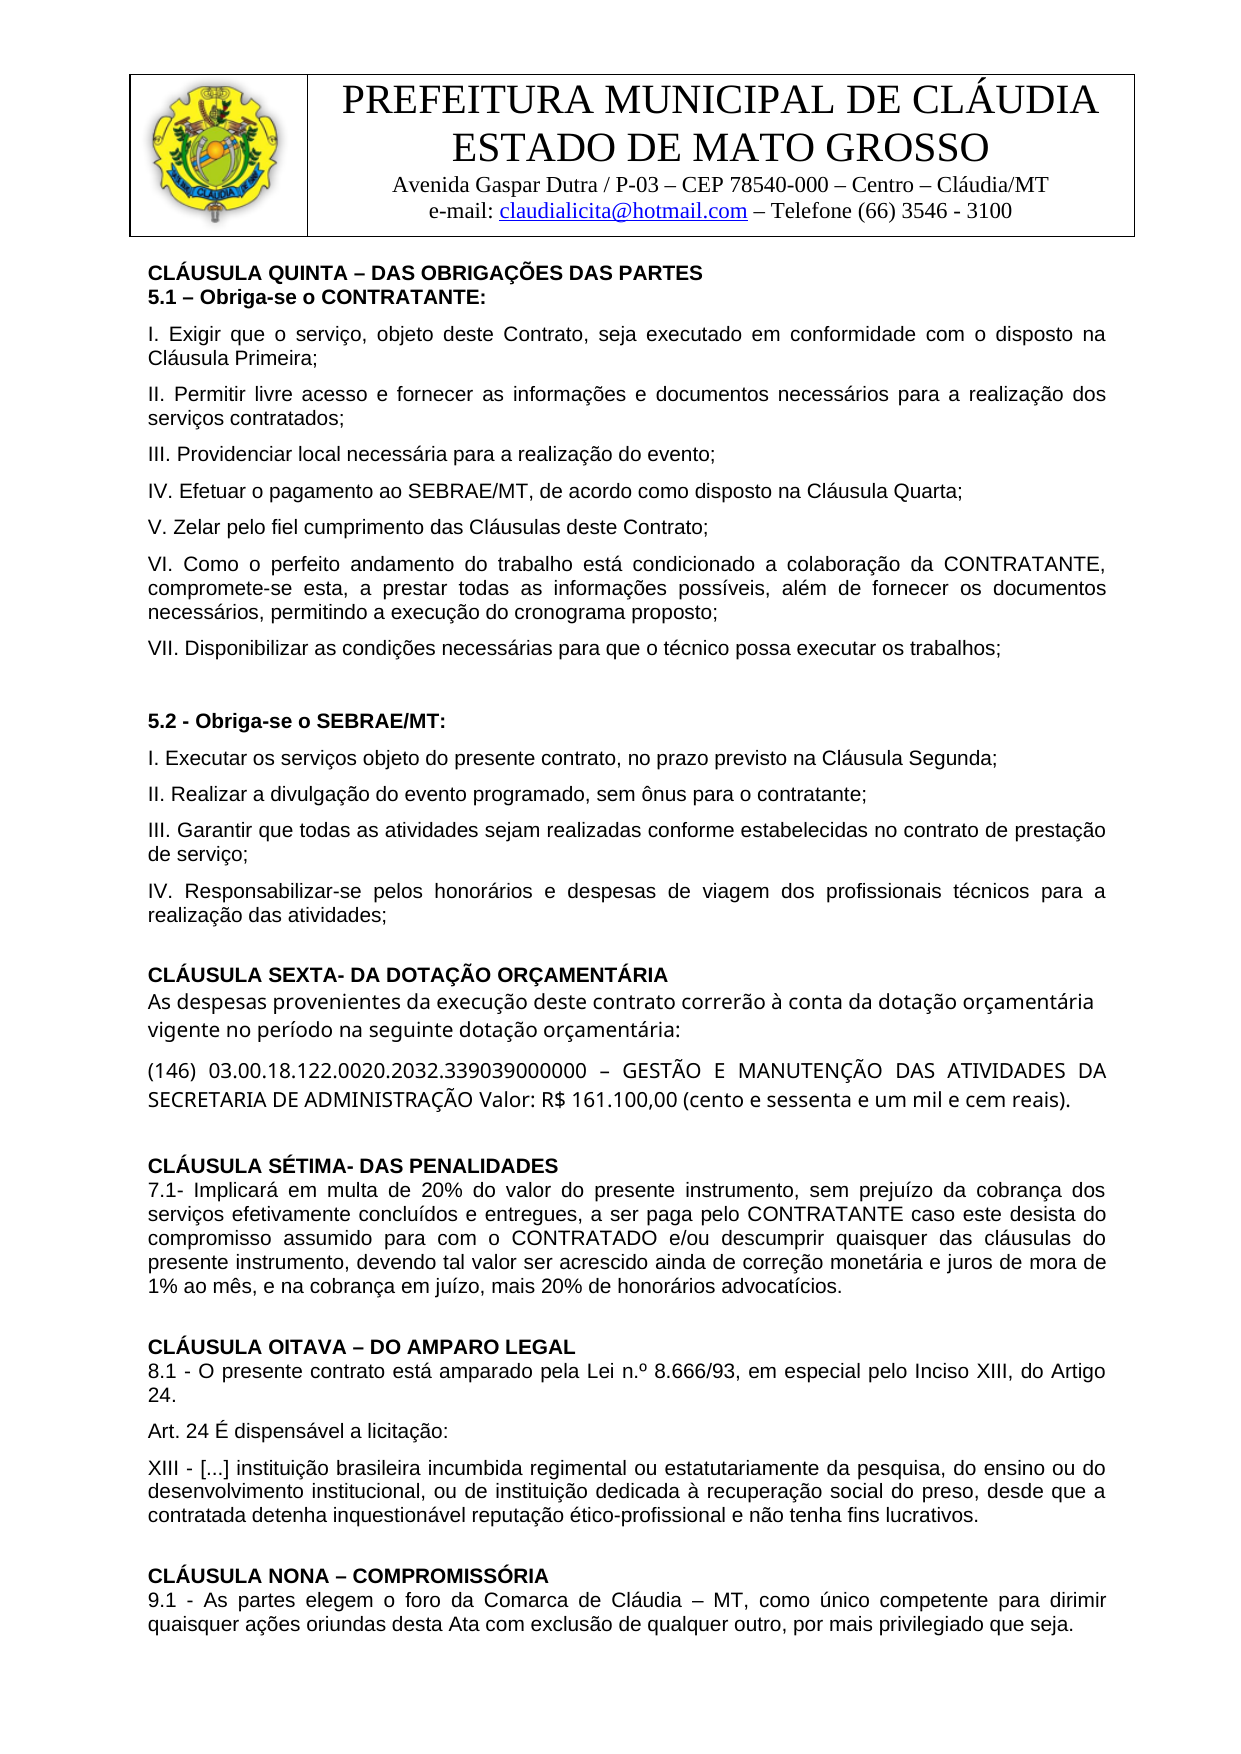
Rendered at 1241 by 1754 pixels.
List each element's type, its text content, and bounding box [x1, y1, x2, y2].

text V. Zelar pelo fiel cumprimento das Cláusulas deste Contrato; [148, 515, 1107, 539]
text III. Providenciar local necessária para a realização do evento; [148, 442, 1107, 466]
text II. Permitir livre acesso e fornecer as informações e documentos necessários para a realização dos serviços contratados; [148, 382, 1107, 430]
text (146) 03.00.18.122.0020.2032.339039000000 – GESTÃO E MANUTENÇÃO DAS ATIVIDADES DA SECRETARIA DE ADMINISTRAÇÃO Valor: R$ 161.100,00 (cento e sessenta e um mil e cem reais). [148, 1056, 1107, 1113]
text CLÁUSULA QUINTA – DAS OBRIGAÇÕES DAS PARTES [148, 261, 1107, 285]
text CLÁUSULA NONA – COMPROMISSÓRIA [148, 1564, 1107, 1588]
text VI. Como o perfeito andamento do trabalho está condicionado a colaboração da CONTRATANTE, compromete-se esta, a prestar todas as informações possíveis, além de fornecer os documentos necessários, permitindo a execução do cronograma proposto; [148, 552, 1107, 623]
text IV. Responsabilizar-se pelos honorários e despesas de viagem dos profissionais técnicos para a realização das atividades; [148, 879, 1107, 927]
text 9.1 - As partes elegem o foro da Comarca de Cláudia – MT, como único competente para dirimir quaisquer ações oriundas desta Ata com exclusão de qualquer outro, por mais privilegiado que seja. [148, 1588, 1107, 1636]
text IV. Efetuar o pagamento ao SEBRAE/MT, de acordo como disposto na Cláusula Quarta; [148, 479, 1107, 503]
text 7.1- Implicará em multa de 20% do valor do presente instrumento, sem prejuízo da cobrança dos serviços efetivamente concluídos e entregues, a ser paga pelo CONTRATANTE caso este desista do compromisso assumido para com o CONTRATADO e/ou descumprir quaisquer das cláusulas do presente instrumento, devendo tal valor ser acrescido ainda de correção monetária e juros de mora de 1% ao mês, e na cobrança em juízo, mais 20% de honorários advocatícios. [148, 1178, 1107, 1298]
text Art. 24 É dispensável a licitação: [148, 1419, 1107, 1443]
picture [141, 74, 290, 234]
text 8.1 - O presente contrato está amparado pela Lei n.º 8.666/93, em especial pelo Inciso XIII, do Artigo 24. [148, 1358, 1107, 1406]
text VII. Disponibilizar as condições necessárias para que o técnico possa executar os trabalhos; [148, 636, 1107, 660]
text I. Exigir que o serviço, objeto deste Contrato, seja executado em conformidade com o disposto na Cláusula Primeira; [148, 321, 1107, 369]
text CLÁUSULA SEXTA- DA DOTAÇÃO ORÇAMENTÁRIA [148, 963, 1107, 987]
text I. Executar os serviços objeto do presente contrato, no prazo previsto na Cláusula Segunda; [148, 745, 1107, 769]
text XIII - [...] instituição brasileira incumbida regimental ou estatutariamente da pesquisa, do ensino ou do desenvolvimento institucional, ou de instituição dedicada à recuperação social do preso, desde que a contratada detenha inquestionável reputação ético-profissional e não tenha fins lucrativos. [148, 1455, 1107, 1527]
text 5.2 - Obriga-se o SEBRAE/MT: [148, 709, 1107, 733]
text III. Garantir que todas as atividades sejam realizadas conforme estabelecidas no contrato de prestação de serviço; [148, 818, 1107, 866]
text As despesas provenientes da execução deste contrato correrão à conta da dotação orçamentária vigente no período na seguinte dotação orçamentária: [148, 987, 1107, 1044]
text 5.1 – Obriga-se o CONTRATANTE: [148, 285, 1107, 309]
text CLÁUSULA SÉTIMA- DAS PENALIDADES [148, 1154, 1107, 1178]
text II. Realizar a divulgação do evento programado, sem ônus para o contratante; [148, 782, 1107, 806]
text CLÁUSULA OITAVA – DO AMPARO LEGAL [148, 1334, 1107, 1358]
